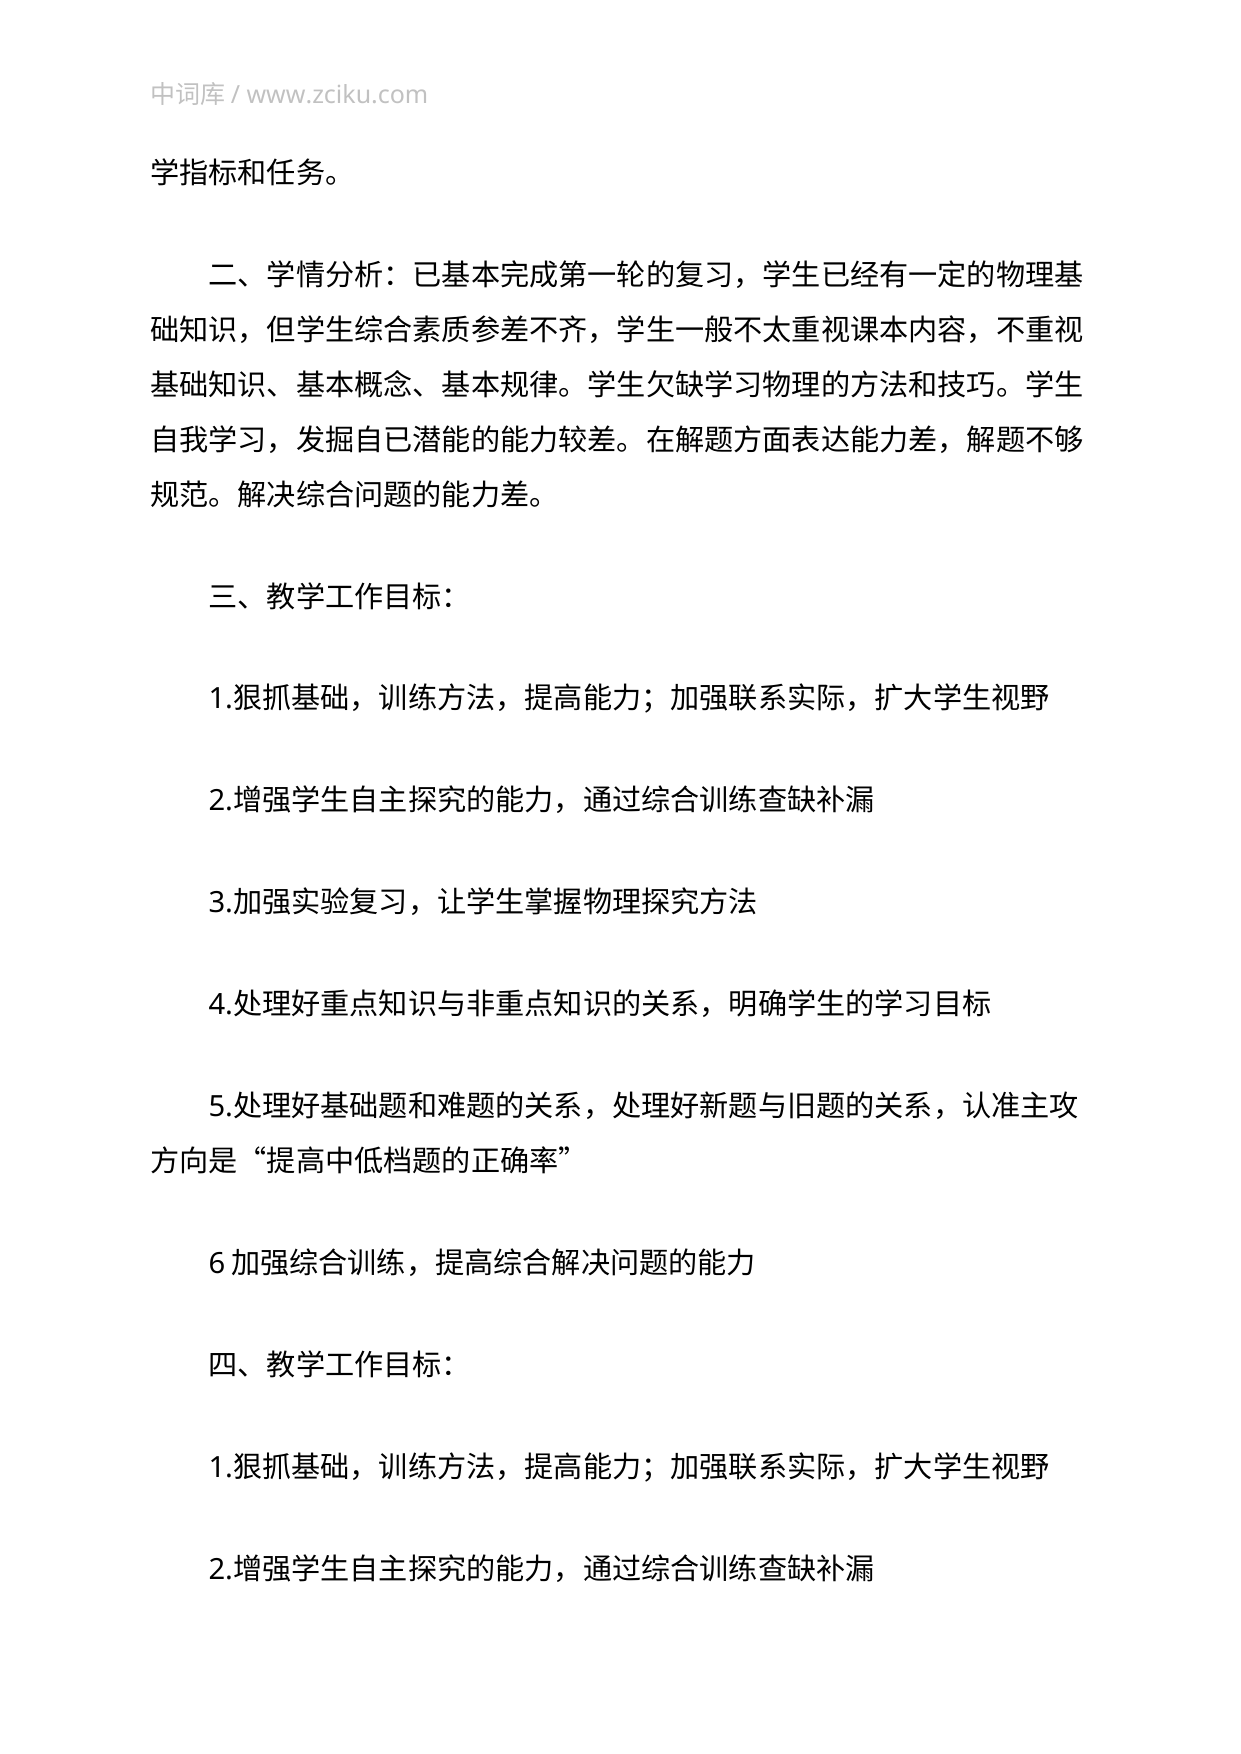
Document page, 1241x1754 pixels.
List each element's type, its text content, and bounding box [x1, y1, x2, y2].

text 三、教学工作目标： [150, 573, 1090, 615]
text 四、教学工作目标： [150, 1342, 1090, 1384]
text 6加强综合训练，提高综合解决问题的能力 [150, 1239, 1090, 1282]
text 1.狠抓基础，训练方法，提高能力；加强联系实际，扩大学生视野 [150, 1443, 1090, 1486]
text 2.增强学生自主探究的能力，通过综合训练查缺补漏 [150, 777, 1090, 819]
text 二、学情分析：已基本完成第一轮的复习，学生已经有一定的物理基础知识，但学生综合素质参差不齐，学生一般不太重视课本内容，不重视基础知识、基本概念、基本规律。学生欠缺学习物理的方法和技巧。学生自我学习，发掘自已潜能的能力较差。在解题方面表达能力差，解题不够规范。解决综合问题的能力差。 [150, 252, 1090, 514]
text 2.增强学生自主探究的能力，通过综合训练查缺补漏 [150, 1545, 1090, 1588]
text 1.狠抓基础，训练方法，提高能力；加强联系实际，扩大学生视野 [150, 675, 1090, 717]
text 5.处理好基础题和难题的关系，处理好新题与旧题的关系，认准主攻方向是“提高中低档题的正确率” [150, 1083, 1090, 1180]
text 3.加强实验复习，让学生掌握物理探究方法 [150, 879, 1090, 921]
text 4.处理好重点知识与非重点知识的关系，明确学生的学习目标 [150, 981, 1090, 1023]
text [150, 150, 1090, 192]
